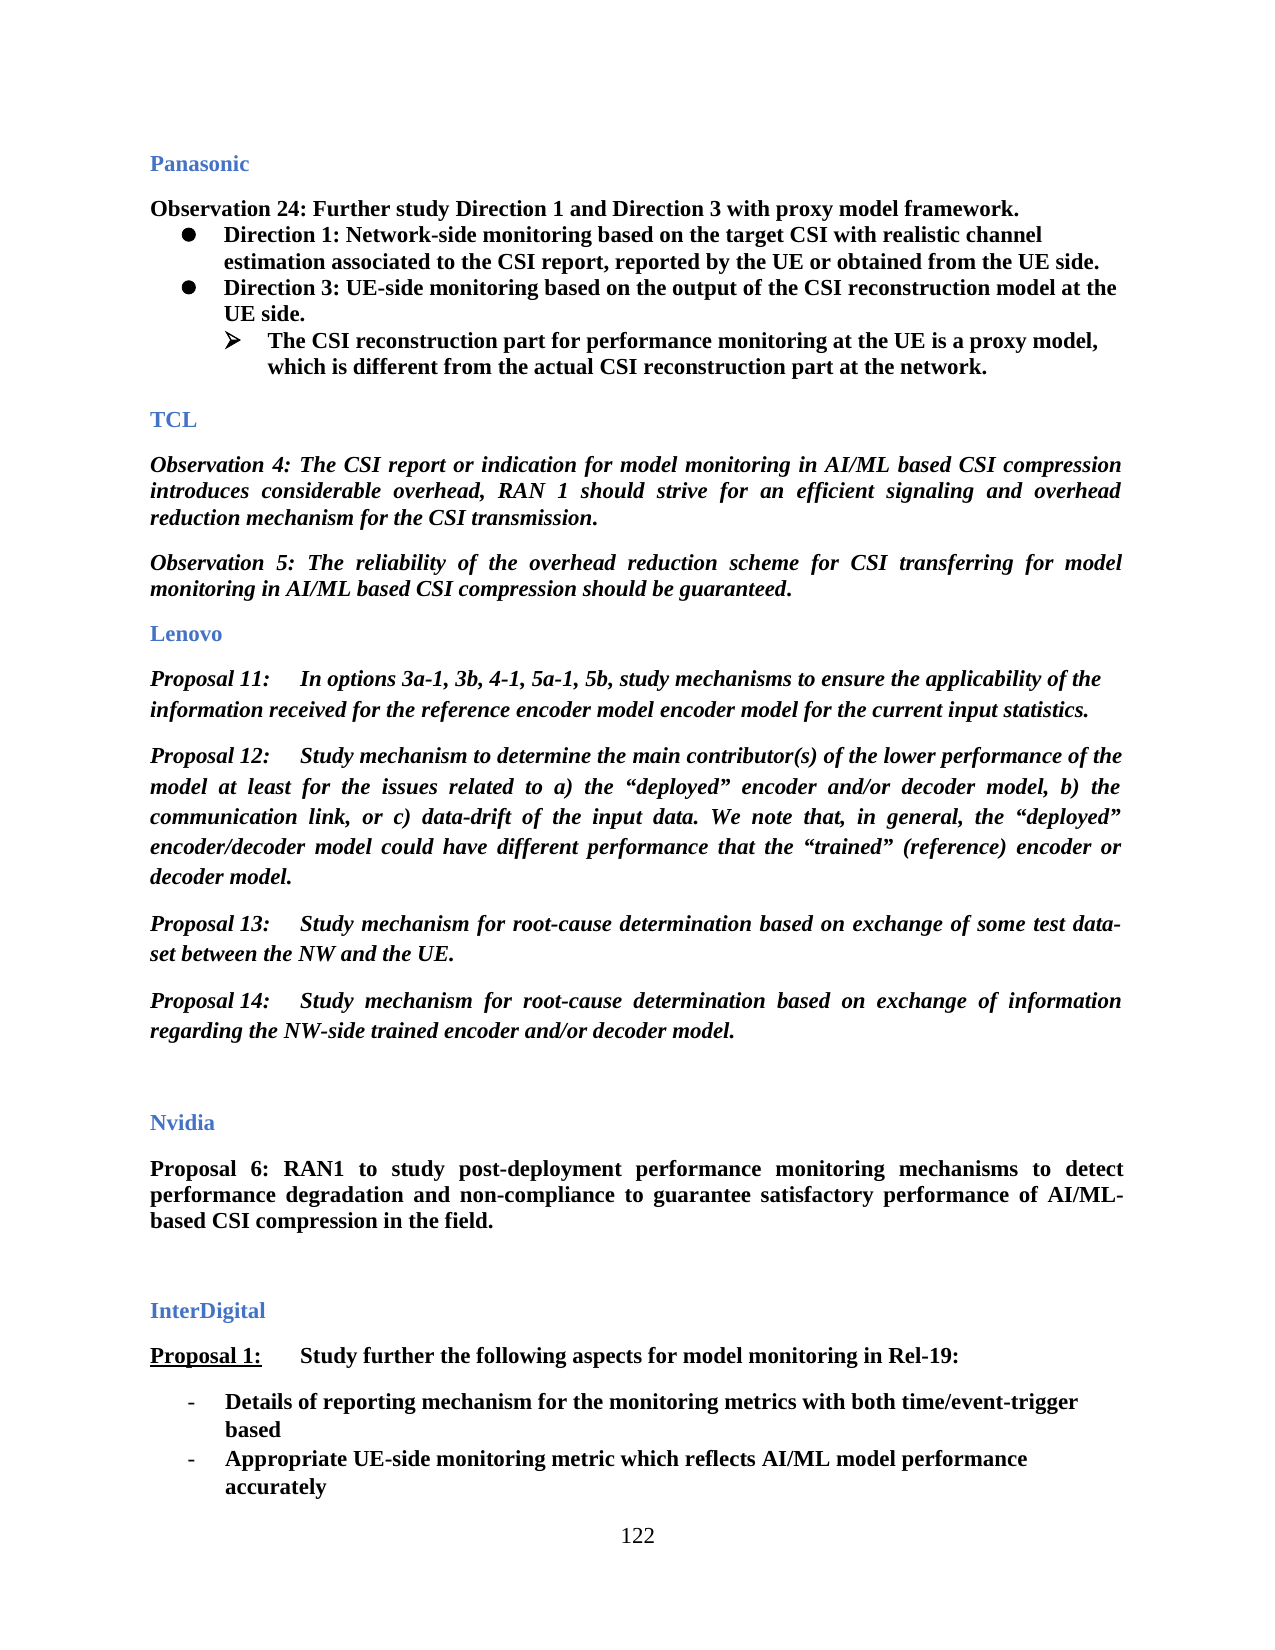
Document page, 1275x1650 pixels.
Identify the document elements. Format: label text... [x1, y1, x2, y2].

list Direction 1: Network-side monitoring based on the target CSI with realistic channel estimation associated to the CSI report, reported by the UE or obtained from the UE side. [180, 221, 1125, 274]
text In options 3a-1, 3b, 4-1, 5a-1, 5b, study mechanisms to ensure the applicability of the information received for the reference encoder model encoder model for the current input statistics. [150, 665, 1125, 722]
text Lenovo [150, 620, 1125, 647]
text Study mechanism for root-cause determination based on exchange of some test data-set between the NW and the UE. [150, 910, 1125, 967]
text Proposal 1: Study further the following aspects for model monitoring in Rel-19: [150, 1343, 1125, 1369]
list Details of reporting mechanism for the monitoring metrics with both time/event-trigger based [187, 1388, 1125, 1442]
list The CSI reconstruction part for performance monitoring at the UE is a proxy model, which is different from the actual CSI reconstruction part at the network. [224, 327, 1125, 379]
text Study mechanism for root-cause determination based on exchange of information regarding the NW-side trained encoder and/or decoder model. [150, 987, 1125, 1044]
list Direction 3: UE-side monitoring based on the output of the CSI reconstruction model at the UE side. [180, 274, 1125, 327]
text Observation 24: Further study Direction 1 and Direction 3 with proxy model framework. [150, 195, 1125, 221]
list Appropriate UE-side monitoring metric which reflects AI/ML model performance accurately [187, 1444, 1125, 1499]
text Proposal 6: RAN1 to study post-deployment performance monitoring mechanisms to detect performance degradation and non-compliance to guarantee satisfactory performance of AI/ML-based CSI compression in the field. [150, 1154, 1125, 1234]
text Observation 5: The reliability of the overhead reduction scheme for CSI transferring for model monitoring in AI/ML based CSI compression should be guaranteed. [150, 549, 1125, 602]
text Panasonic [150, 150, 1125, 176]
text InterDigital [150, 1297, 1125, 1324]
text Nvidia [150, 1109, 1125, 1136]
text TCL [150, 406, 1125, 432]
text Study mechanism to determine the main contributor(s) of the lower performance of the model at least for the issues related to a) the “deployed” encoder and/or decoder model, b) the communication link, or c) data-drift of the input data. We note that, in general, the “deployed” encoder/decoder model could have different performance that the “trained” (reference) encoder or decoder model. [150, 742, 1125, 890]
text Observation 4: The CSI report or indication for model monitoring in AI/ML based CSI compression introduces considerable overhead, RAN 1 should strive for an efficient signaling and overhead reduction mechanism for the CSI transmission. [150, 451, 1125, 530]
